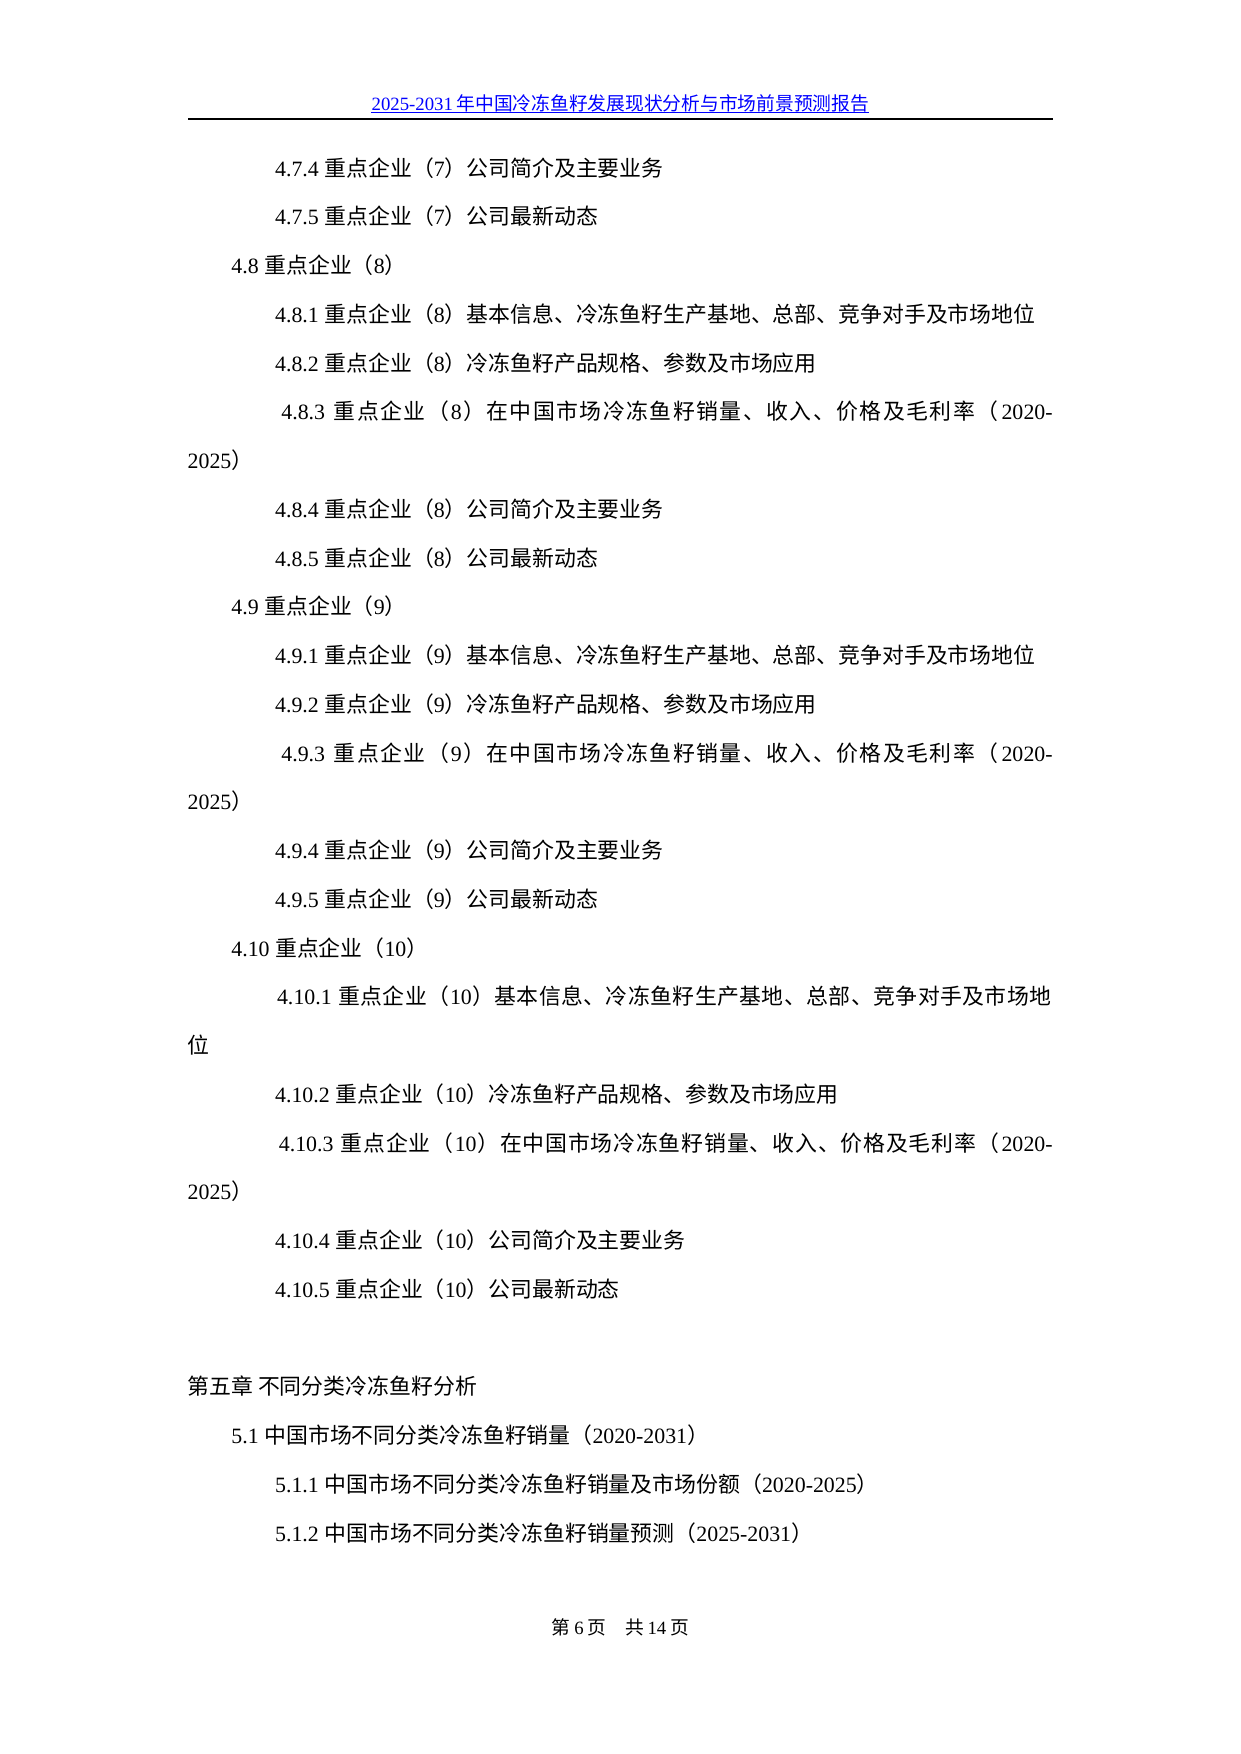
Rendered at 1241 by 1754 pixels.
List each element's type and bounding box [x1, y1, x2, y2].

text [187, 150, 1053, 1548]
